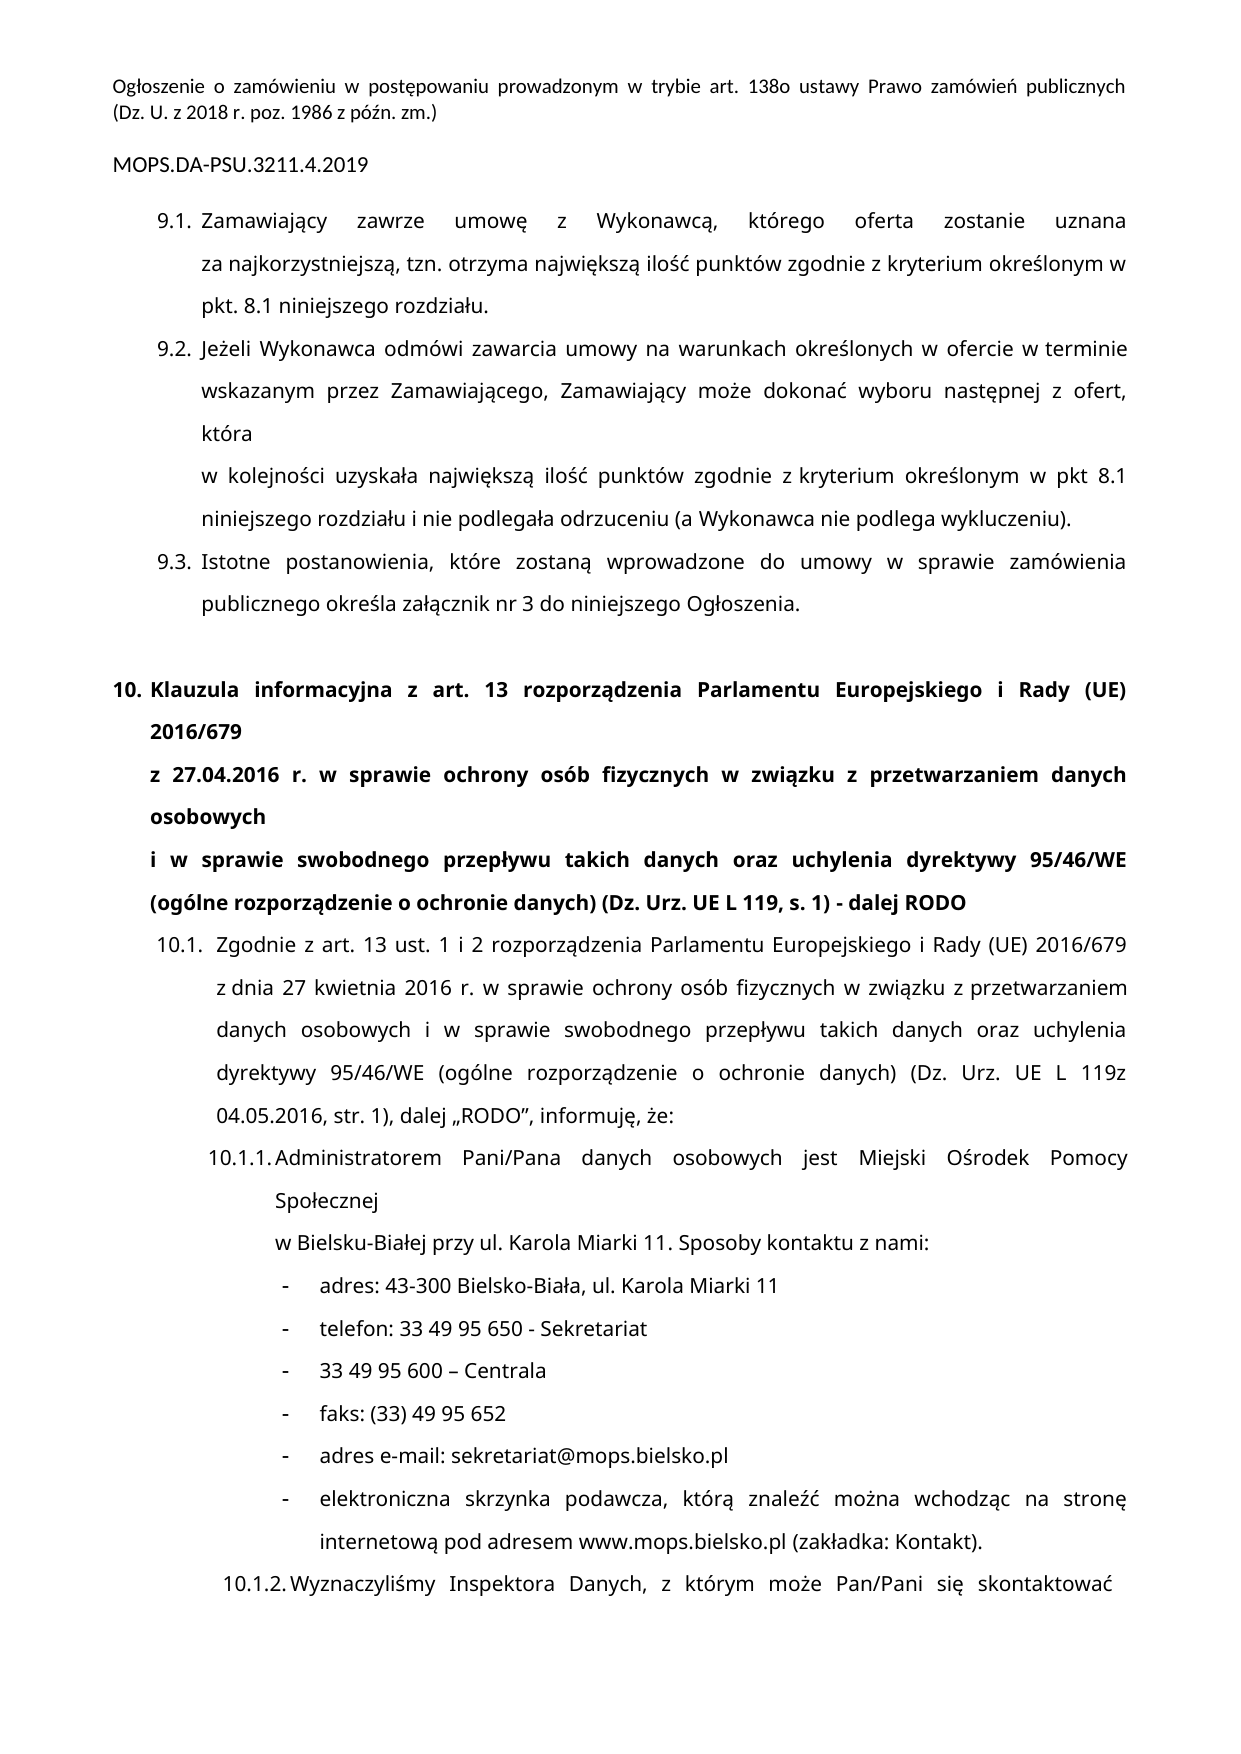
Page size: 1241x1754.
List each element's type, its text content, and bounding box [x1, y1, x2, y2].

list Zamawiający zawrze umowę z Wykonawcą, którego oferta zostanie uznana za najkorzystniejszą, tzn. otrzyma największą ilość punktów zgodnie z kryterium określonym w pkt. 8.1 niniejszego rozdziału. [157, 206, 1128, 320]
list telefon: 33 49 95 650 - Sekretariat [282, 1314, 1128, 1342]
list adres: 43-300 Bielsko-Biała, ul. Karola Miarki 11 [282, 1271, 1128, 1299]
list 33 49 95 600 – Centrala [282, 1356, 1128, 1385]
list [222, 1569, 1128, 1598]
list Jeżeli Wykonawca odmówi zawarcia umowy na warunkach określonych w ofercie w terminie wskazanym przez Zamawiającego, Zamawiający może dokonać wyboru następnej z ofert, która w kolejności uzyskała największą ilość punktów zgodnie z kryterium określonym w pkt 8.1 niniejszego rozdziału i nie podlegała odrzuceniu (a Wykonawca nie podlega wykluczeniu). [157, 334, 1128, 533]
list Klauzula informacyjna z art. 13 rozporządzenia Parlamentu Europejskiego i Rady (UE) 2016/679 z 27.04.2016 r. w sprawie ochrony osób fizycznych w związku z przetwarzaniem danych osobowych i w sprawie swobodnego przepływu takich danych oraz uchylenia dyrektywy 95/46/WE (ogólne rozporządzenie o ochronie danych) (Dz. Urz. UE L 119, s. 1) - dalej RODO [112, 675, 1128, 916]
list Zgodnie z art. 13 ust. 1 i 2 rozporządzenia Parlamentu Europejskiego i Rady (UE) 2016/679 z dnia 27 kwietnia 2016 r. w sprawie ochrony osób fizycznych w związku z przetwarzaniem danych osobowych i w sprawie swobodnego przepływu takich danych oraz uchylenia dyrektywy 95/46/WE (ogólne rozporządzenie o ochronie danych) (Dz. Urz. UE L 119z 04.05.2016, str. 1), dalej „RODO”, informuję, że: [156, 930, 1128, 1129]
list adres e-mail: sekretariat@mops.bielsko.pl [282, 1442, 1128, 1470]
list Istotne postanowienia, które zostaną wprowadzone do umowy w sprawie zamówienia publicznego określa załącznik nr 3 do niniejszego Ogłoszenia. [157, 547, 1128, 618]
list elektroniczna skrzynka podawcza, którą znaleźć można wchodząc na stronę internetową pod adresem www.mops.bielsko.pl (zakładka: Kontakt). [282, 1484, 1128, 1555]
list faks: (33) 49 95 652 [282, 1399, 1128, 1427]
list Administratorem Pani/Pana danych osobowych jest Miejski Ośrodek Pomocy Społecznej w Bielsku-Białej przy ul. Karola Miarki 11. Sposoby kontaktu z nami: [208, 1143, 1128, 1257]
